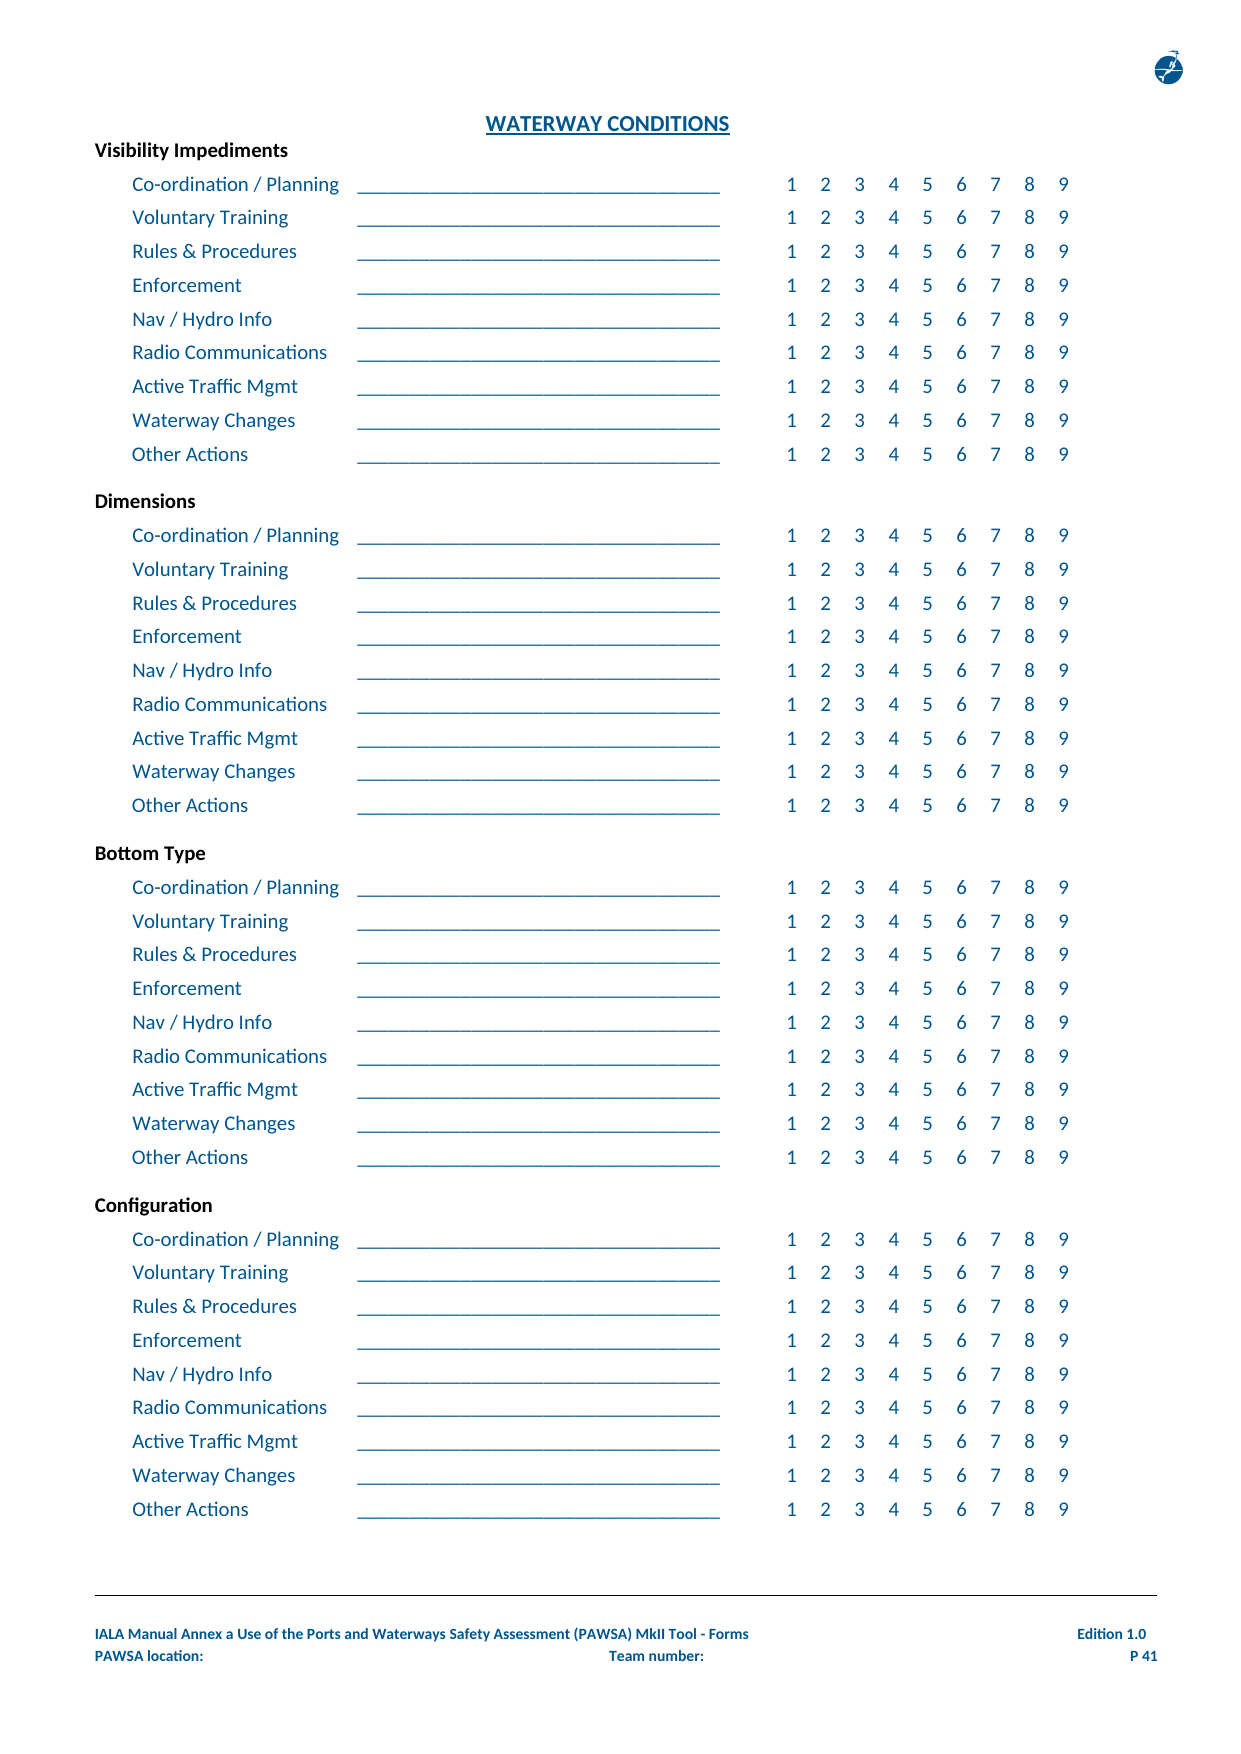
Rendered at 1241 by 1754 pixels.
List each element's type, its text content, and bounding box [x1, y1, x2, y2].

text Waterway Changes ___________________________________ 1 2 3 4 5 6 7 8 9 [132, 407, 1157, 432]
picture [1123, 0, 1241, 119]
text Active Traffic Mgmt ___________________________________ 1 2 3 4 5 6 7 8 9 [132, 1077, 1157, 1102]
text Rules & Procedures ___________________________________ 1 2 3 4 5 6 7 8 9 [132, 1293, 1157, 1319]
text Co-ordination / Planning ___________________________________ 1 2 3 4 5 6 7 8 9 [132, 171, 1157, 196]
text Waterway Changes ___________________________________ 1 2 3 4 5 6 7 8 9 [132, 1110, 1157, 1136]
text Other Actions ___________________________________ 1 2 3 4 5 6 7 8 9 [132, 441, 1157, 466]
text Active Traffic Mgmt ___________________________________ 1 2 3 4 5 6 7 8 9 [132, 725, 1157, 750]
text Other Actions ___________________________________ 1 2 3 4 5 6 7 8 9 [132, 1144, 1157, 1169]
text Enforcement ___________________________________ 1 2 3 4 5 6 7 8 9 [132, 1327, 1157, 1352]
text Nav / Hydro Info ___________________________________ 1 2 3 4 5 6 7 8 9 [132, 657, 1157, 683]
text Waterway Changes ___________________________________ 1 2 3 4 5 6 7 8 9 [132, 1462, 1157, 1487]
text Rules & Procedures ___________________________________ 1 2 3 4 5 6 7 8 9 [132, 590, 1157, 615]
text Enforcement ___________________________________ 1 2 3 4 5 6 7 8 9 [132, 624, 1157, 649]
text Voluntary Training ___________________________________ 1 2 3 4 5 6 7 8 9 [132, 908, 1157, 933]
text Active Traffic Mgmt ___________________________________ 1 2 3 4 5 6 7 8 9 [132, 1428, 1157, 1454]
text Co-ordination / Planning ___________________________________ 1 2 3 4 5 6 7 8 9 [132, 522, 1157, 548]
text Enforcement ___________________________________ 1 2 3 4 5 6 7 8 9 [132, 272, 1157, 297]
text Waterway Changes ___________________________________ 1 2 3 4 5 6 7 8 9 [132, 759, 1157, 784]
text Voluntary Training ___________________________________ 1 2 3 4 5 6 7 8 9 [132, 204, 1157, 230]
text WATERWAY CONDITIONS [57, 109, 1157, 137]
text Active Traffic Mgmt ___________________________________ 1 2 3 4 5 6 7 8 9 [132, 373, 1157, 399]
text Co-ordination / Planning ___________________________________ 1 2 3 4 5 6 7 8 9 [132, 1226, 1157, 1251]
text Other Actions ___________________________________ 1 2 3 4 5 6 7 8 9 [132, 1496, 1157, 1521]
text Nav / Hydro Info ___________________________________ 1 2 3 4 5 6 7 8 9 [132, 1009, 1157, 1034]
text Voluntary Training ___________________________________ 1 2 3 4 5 6 7 8 9 [132, 556, 1157, 582]
text Visibility Impediments [94, 137, 1157, 162]
text Rules & Procedures ___________________________________ 1 2 3 4 5 6 7 8 9 [132, 238, 1157, 264]
text Enforcement ___________________________________ 1 2 3 4 5 6 7 8 9 [132, 975, 1157, 1001]
text Nav / Hydro Info ___________________________________ 1 2 3 4 5 6 7 8 9 [132, 1361, 1157, 1386]
text Co-ordination / Planning ___________________________________ 1 2 3 4 5 6 7 8 9 [132, 874, 1157, 899]
text Rules & Procedures ___________________________________ 1 2 3 4 5 6 7 8 9 [132, 942, 1157, 967]
text Dimensions [94, 489, 1157, 514]
text Radio Communications ___________________________________ 1 2 3 4 5 6 7 8 9 [132, 339, 1157, 365]
text Other Actions ___________________________________ 1 2 3 4 5 6 7 8 9 [132, 792, 1157, 818]
text Voluntary Training ___________________________________ 1 2 3 4 5 6 7 8 9 [132, 1259, 1157, 1285]
text Bottom Type [94, 840, 1157, 866]
text Radio Communications ___________________________________ 1 2 3 4 5 6 7 8 9 [132, 691, 1157, 717]
text Nav / Hydro Info ___________________________________ 1 2 3 4 5 6 7 8 9 [132, 306, 1157, 331]
text Configuration [94, 1192, 1157, 1217]
text Radio Communications ___________________________________ 1 2 3 4 5 6 7 8 9 [132, 1394, 1157, 1420]
text Radio Communications ___________________________________ 1 2 3 4 5 6 7 8 9 [132, 1043, 1157, 1068]
